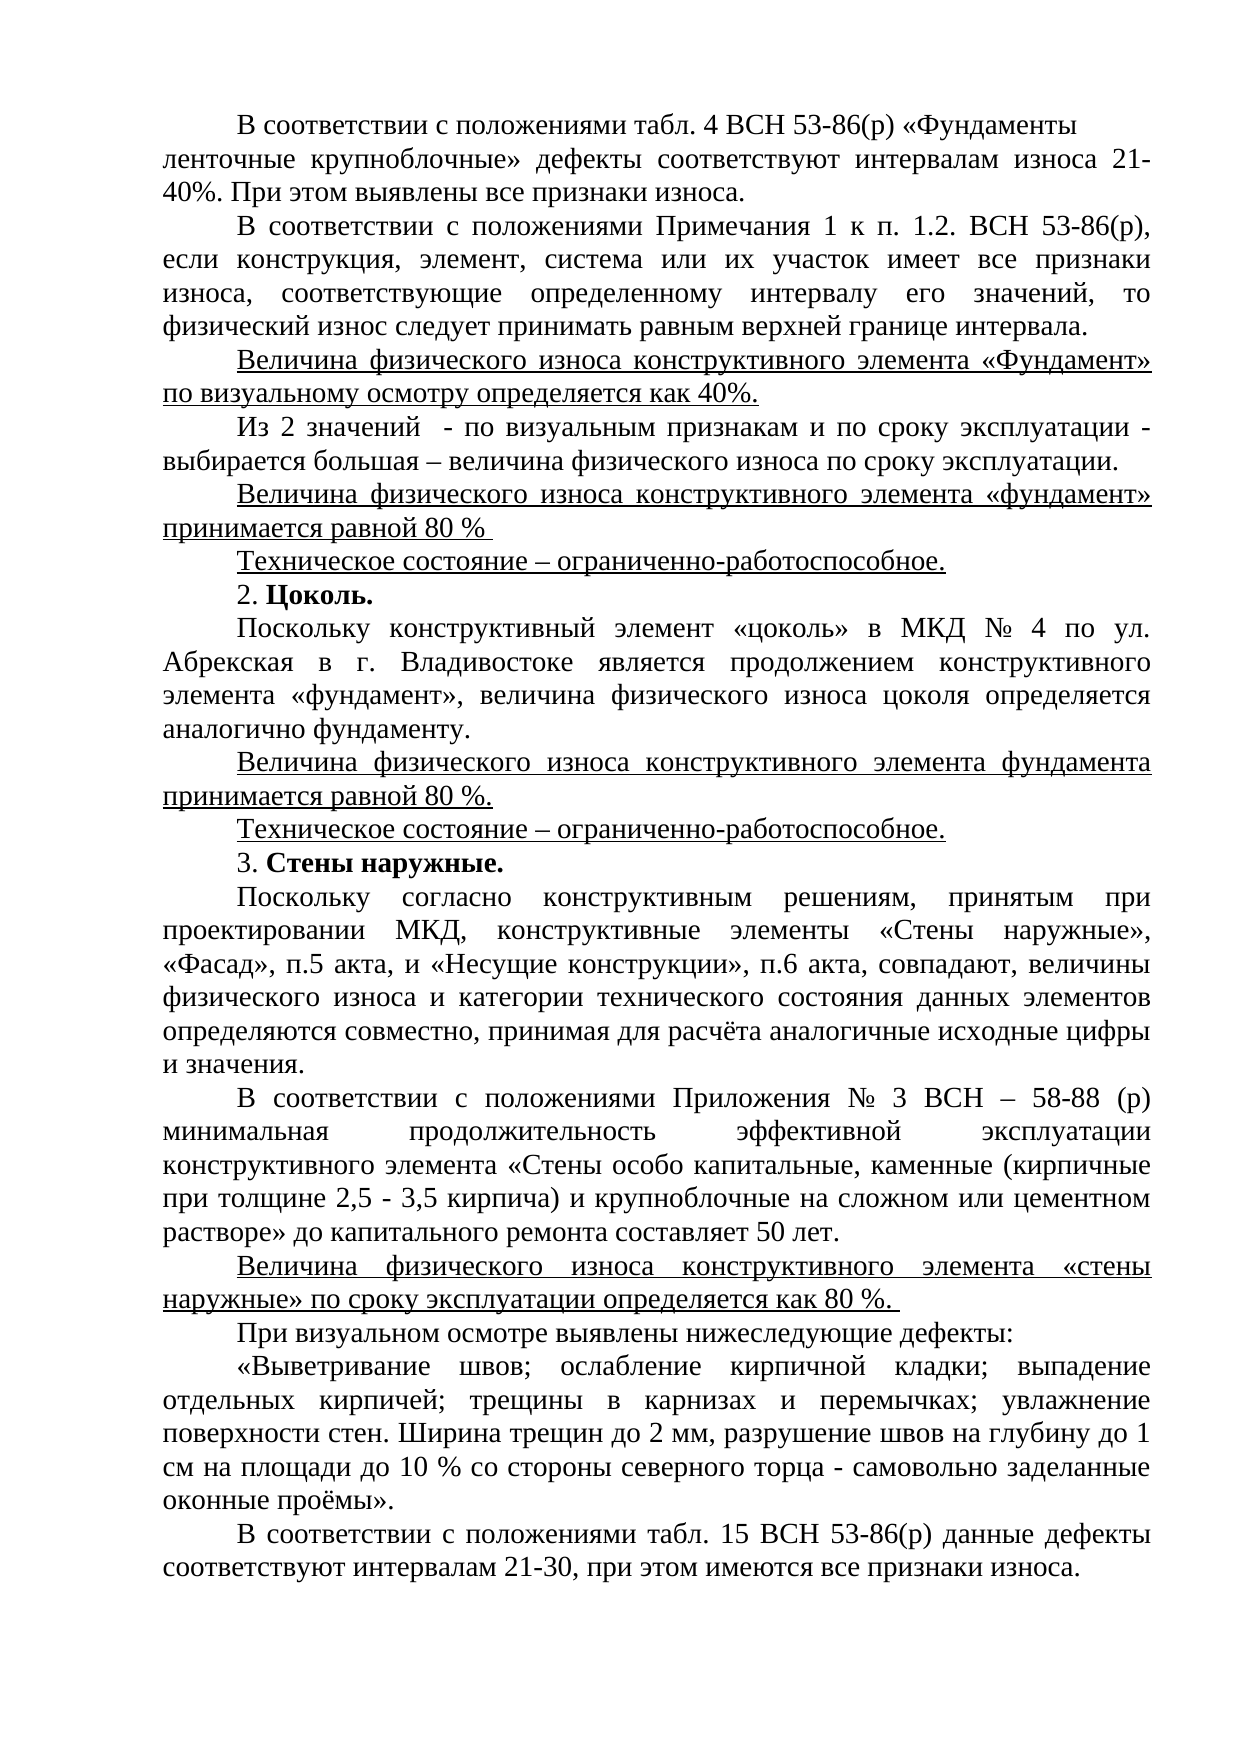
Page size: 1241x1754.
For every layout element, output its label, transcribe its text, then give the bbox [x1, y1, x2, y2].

text Техническое состояние – ограниченно-работоспособное. [162, 543, 1152, 577]
text Величина физического износа конструктивного элемента «стены наружные» по сроку эксплуатации определяется как 80 %. [162, 1248, 1152, 1315]
text Величина физического износа конструктивного элемента фундамента принимается равной 80 %. [162, 744, 1152, 812]
text Из 2 значений - по визуальным признакам и по сроку эксплуатации - выбирается большая – величина физического износа по сроку эксплуатации. [162, 409, 1152, 476]
text Техническое состояние – ограниченно-работоспособное. [162, 812, 1152, 845]
text В соответствии с положениями Примечания 1 к п. 1.2. ВСН 53-86(р), если конструкция, элемент, система или их участок имеет все признаки износа, соответствующие определенному интервалу его значений, то физический износ следует принимать равным верхней границе интервала. [162, 208, 1152, 342]
text Поскольку конструктивный элемент «цоколь» в МКД № 4 по ул. Абрекская в г. Владивостоке является продолжением конструктивного элемента «фундамент», величина физического износа цоколя определяется аналогично фундаменту. [162, 610, 1152, 744]
text Поскольку согласно конструктивным решениям, принятым при проектировании МКД, конструктивные элементы «Стены наружные», «Фасад», п.5 акта, и «Несущие конструкции», п.6 акта, совпадают, величины физического износа и категории технического состояния данных элементов определяются совместно, принимая для расчёта аналогичные исходные цифры и значения. [162, 879, 1152, 1080]
text «Выветривание швов; ослабление кирпичной кладки; выпадение отдельных кирпичей; трещины в карнизах и перемычках; увлажнение поверхности стен. Ширина трещин до 2 мм, разрушение швов на глубину до 1 см на площади до 10 % со стороны северного торца - самовольно заделанные оконные проёмы». [162, 1348, 1152, 1516]
text Величина физического износа конструктивного элемента «Фундамент» по визуальному осмотру определяется как 40%. [162, 342, 1152, 409]
text При визуальном осмотре выявлены нижеследующие дефекты: [162, 1315, 1152, 1348]
text Величина физического износа конструктивного элемента «фундамент» принимается равной 80 % [162, 476, 1152, 543]
text ленточные крупноблочные» дефекты соответствуют интервалам износа 21-40%. При этом выявлены все признаки износа. [162, 141, 1152, 208]
text 3. Стены наружные. [162, 845, 1152, 879]
text 2. Цоколь. [162, 577, 1152, 610]
text В соответствии с положениями Приложения № 3 ВСН – 58-88 (р) минимальная продолжительность эффективной эксплуатации конструктивного элемента «Стены особо капитальные, каменные (кирпичные при толщине 2,5 - 3,5 кирпича) и крупноблочные на сложном или цементном растворе» до капитального ремонта составляет 50 лет. [162, 1080, 1152, 1248]
text В соответствии с положениями табл. 15 ВСН 53-86(р) данные дефекты соответствуют интервалам 21-30, при этом имеются все признаки износа. [162, 1516, 1152, 1583]
text В соответствии с положениями табл. 4 ВСН 53-86(р) «Фундаменты [162, 107, 1152, 141]
